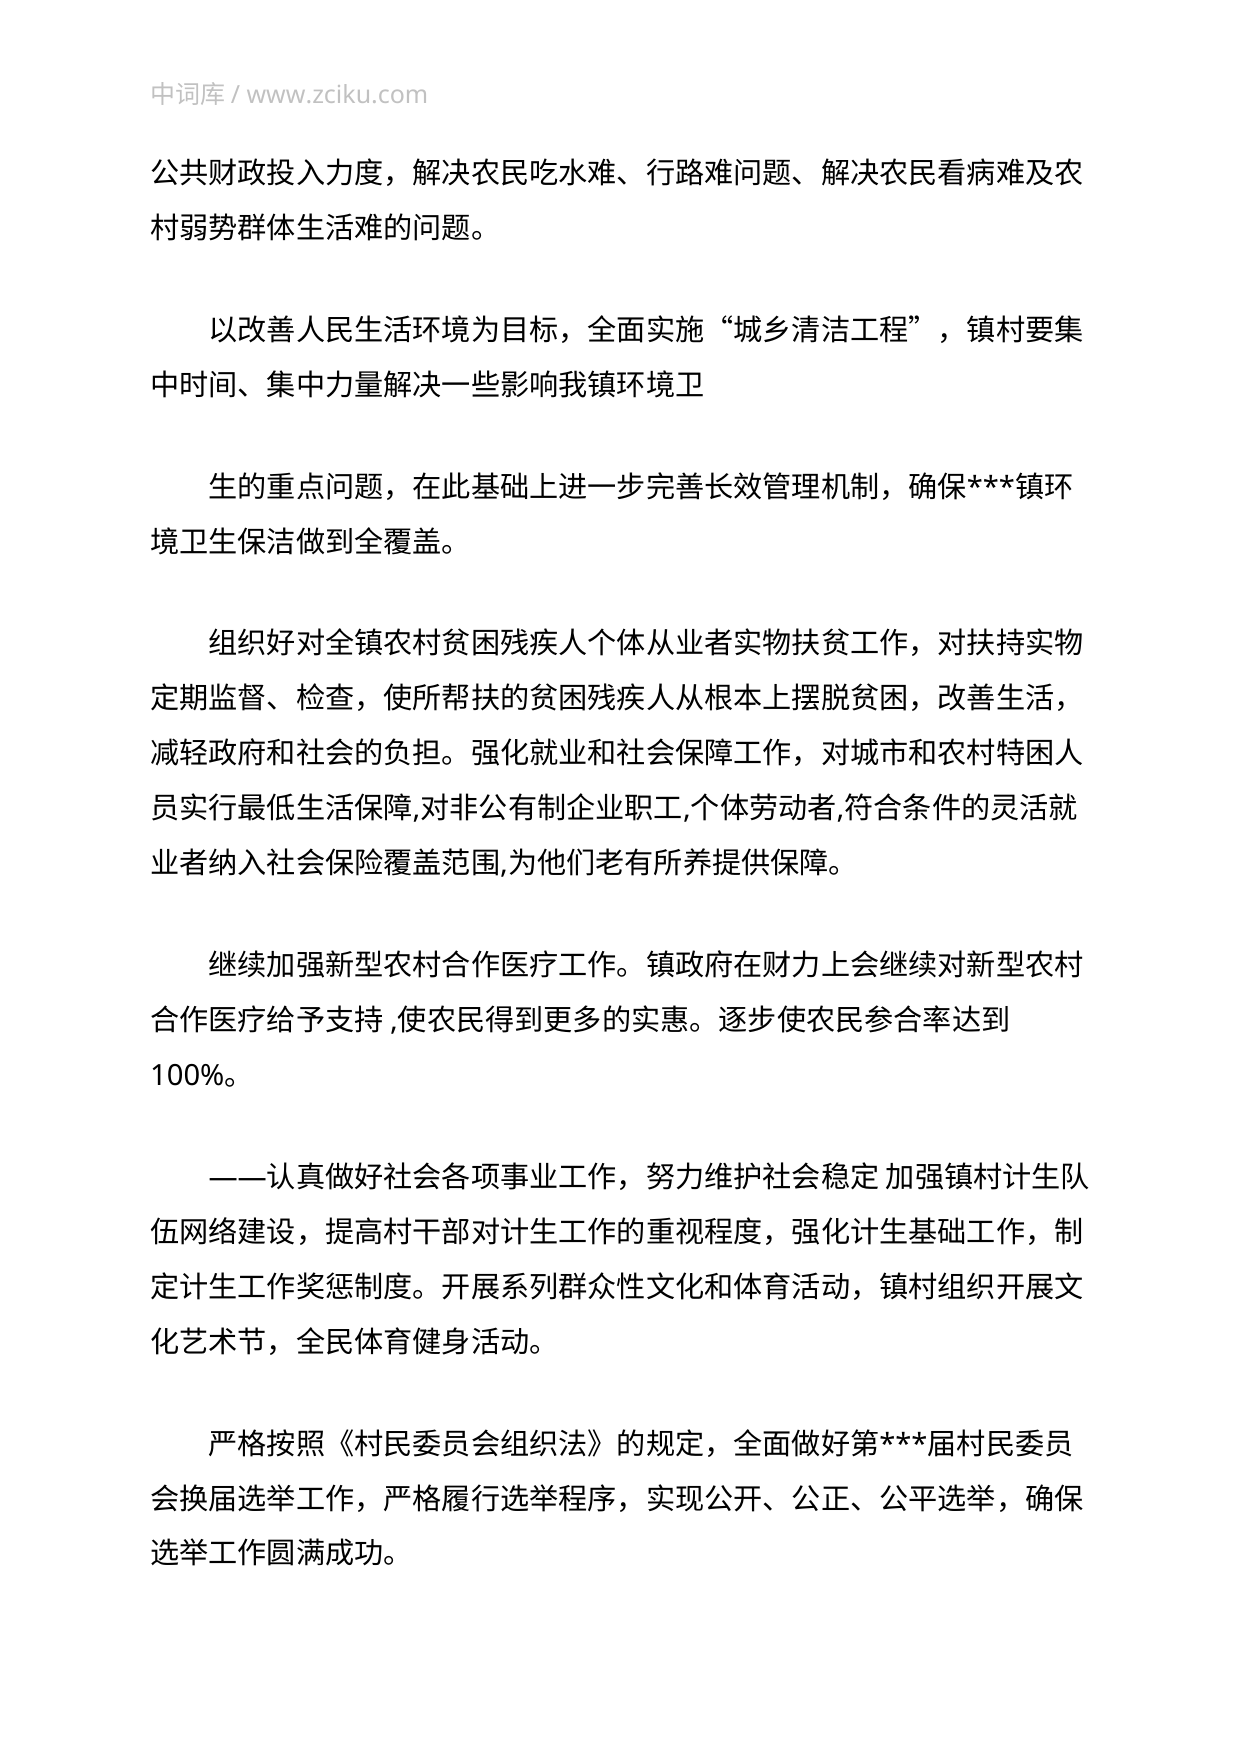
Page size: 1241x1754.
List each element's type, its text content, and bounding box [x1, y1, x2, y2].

text ——认真做好社会各项事业工作，努力维护社会稳定 加强镇村计生队伍网络建设，提高村干部对计生工作的重视程度，强化计生基础工作，制定计生工作奖惩制度。开展系列群众性文化和体育活动，镇村组织开展文化艺术节，全民体育健身活动。 [150, 1154, 1090, 1361]
text 生的重点问题，在此基础上进一步完善长效管理机制，确保***镇环境卫生保洁做到全覆盖。 [150, 463, 1090, 561]
text 以改善人民生活环境为目标，全面实施“城乡清洁工程”，镇村要集中时间、集中力量解决一些影响我镇环境卫 [150, 307, 1090, 404]
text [150, 150, 1090, 247]
text 继续加强新型农村合作医疗工作。镇政府在财力上会继续对新型农村合作医疗给予支持 ,使农民得到更多的实惠。逐步使农民参合率达到100%。 [150, 942, 1090, 1094]
text 严格按照《村民委员会组织法》的规定，全面做好第***届村民委员会换届选举工作，严格履行选举程序，实现公开、公正、公平选举，确保选举工作圆满成功。 [150, 1420, 1090, 1572]
text 组织好对全镇农村贫困残疾人个体从业者实物扶贫工作，对扶持实物定期监督、检查，使所帮扶的贫困残疾人从根本上摆脱贫困，改善生活，减轻政府和社会的负担。强化就业和社会保障工作，对城市和农村特困人员实行最低生活保障,对非公有制企业职工,个体劳动者,符合条件的灵活就业者纳入社会保险覆盖范围,为他们老有所养提供保障。 [150, 620, 1090, 882]
